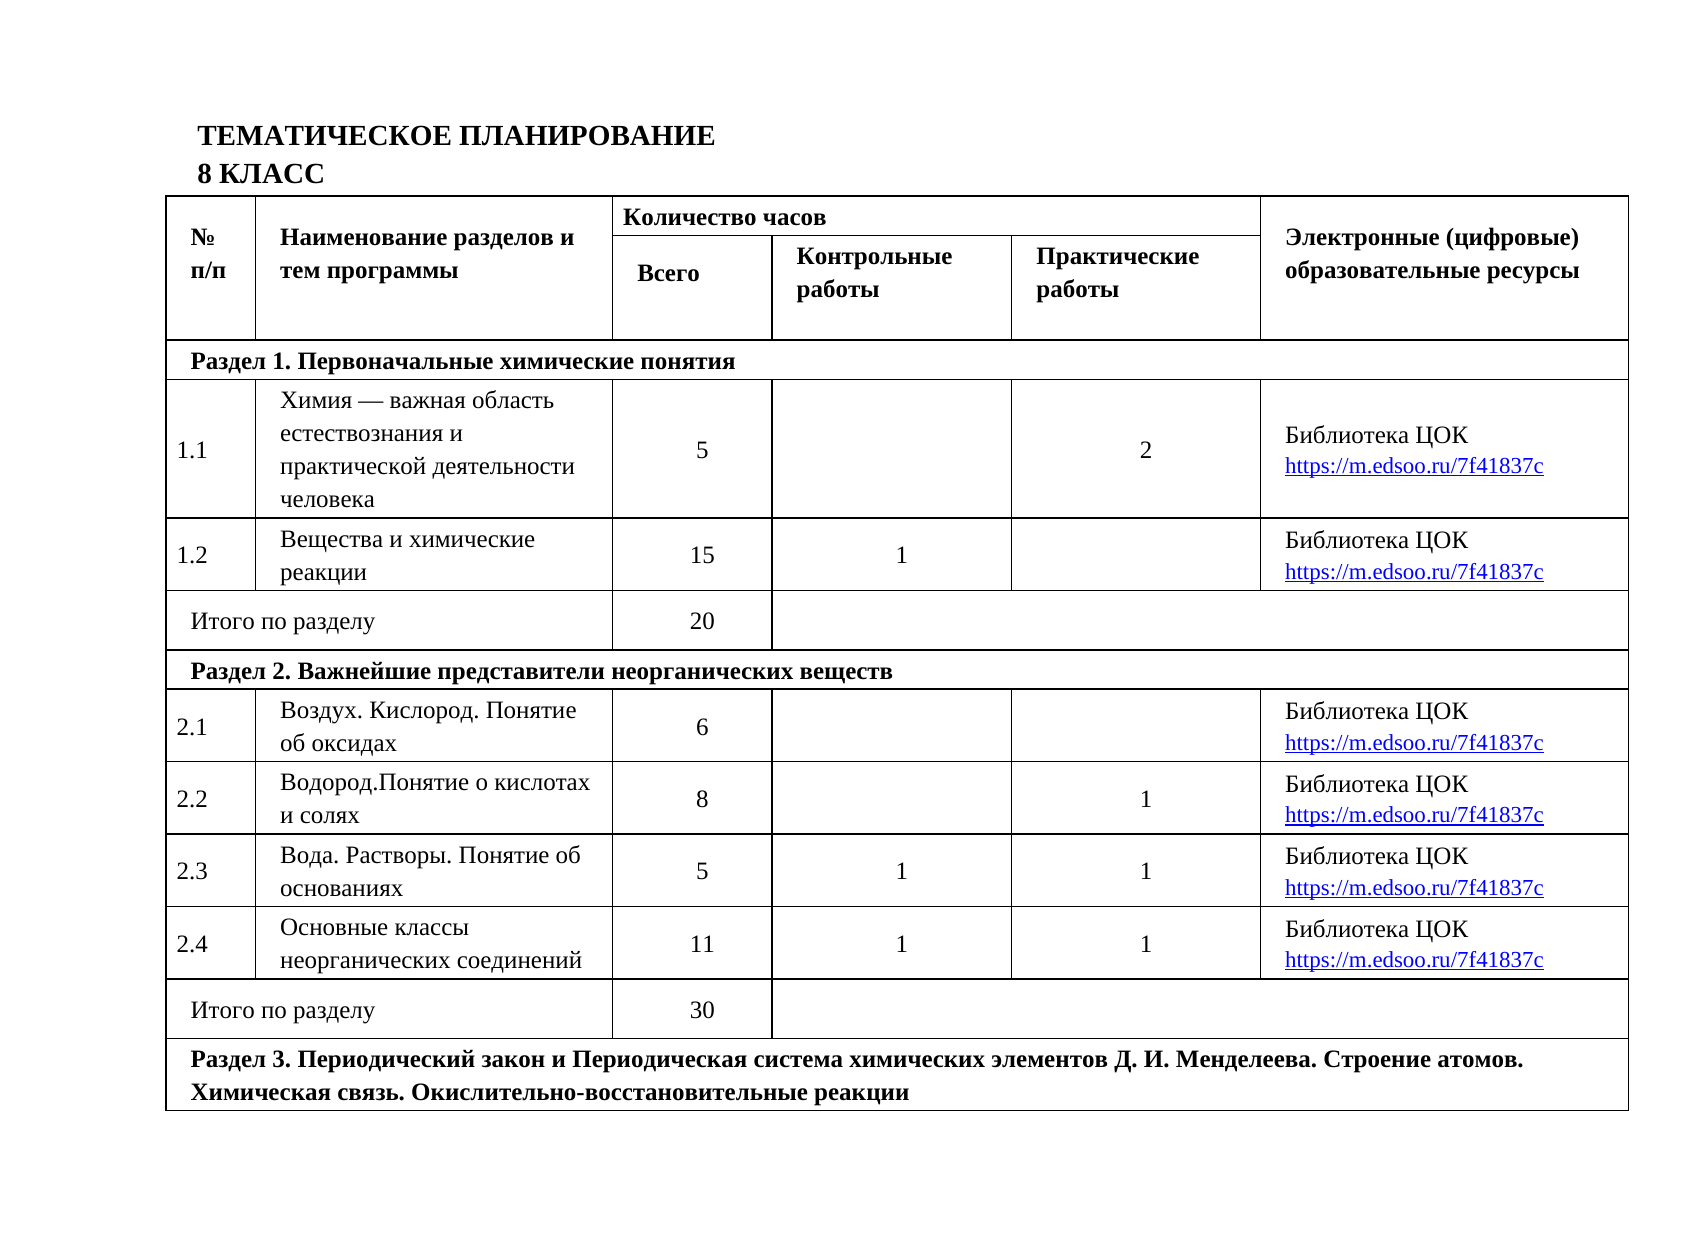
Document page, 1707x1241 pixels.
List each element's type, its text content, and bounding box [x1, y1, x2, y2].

table_cell Раздел 2. Важнейшие представители неорганических веществ [167, 651, 1628, 688]
table_cell Всего [613, 236, 771, 339]
table_cell 1 [773, 519, 1011, 589]
table_cell Итого по разделу [167, 980, 612, 1037]
table_header Количество часов [613, 197, 1260, 234]
table_cell 20 [613, 591, 771, 649]
table_cell [773, 591, 1628, 649]
table_cell [773, 762, 1011, 833]
table_cell Водород.Понятие о кислотах и солях [256, 762, 612, 833]
table_cell 6 [613, 690, 771, 761]
table_cell Вода. Растворы. Понятие об основаниях [256, 835, 612, 906]
table_cell 2.4 [167, 907, 255, 978]
table_cell Основные классы неорганических соединений [256, 907, 612, 978]
table_cell 2.1 [167, 690, 255, 761]
table_header № п/п [167, 197, 255, 339]
table_cell 11 [613, 907, 771, 978]
table_cell Раздел 1. Первоначальные химические понятия [167, 341, 1628, 379]
table_cell 30 [613, 980, 771, 1037]
text 8 КЛАСС [190, 157, 1618, 190]
table_cell [1012, 690, 1260, 761]
table_cell Библиотека ЦОК https://m.edsoo.ru/7f41837c [1261, 380, 1628, 517]
table_cell Химия — важная область естествознания и практической деятельности человека [256, 380, 612, 517]
table_cell 2.2 [167, 762, 255, 833]
table_cell Библиотека ЦОК https://m.edsoo.ru/7f41837c [1261, 762, 1628, 833]
table_cell [773, 980, 1628, 1037]
table_header Электронные (цифровые) образовательные ресурсы [1261, 197, 1628, 339]
table_cell 1 [1012, 907, 1260, 978]
table_cell Библиотека ЦОК https://m.edsoo.ru/7f41837c [1261, 519, 1628, 589]
table_cell 1 [1012, 835, 1260, 906]
table_cell Библиотека ЦОК https://m.edsoo.ru/7f41837c [1261, 690, 1628, 761]
table_cell 15 [613, 519, 771, 589]
table_cell Практические работы [1012, 236, 1260, 339]
table_cell Раздел 3. Периодический закон и Периодическая система химических элементов Д. И. Менделеева. Строение атомов. Химическая связь. Окислительно-восстановительные реакции [167, 1039, 1628, 1110]
table_cell 1.2 [167, 519, 255, 589]
table_header Наименование разделов и тем программы [256, 197, 612, 339]
table_cell Итого по разделу [167, 591, 612, 649]
table_cell [773, 380, 1011, 517]
table_cell 1 [1012, 762, 1260, 833]
table_cell 2.3 [167, 835, 255, 906]
table_cell Контрольные работы [773, 236, 1011, 339]
table_cell 1.1 [167, 380, 255, 517]
table_cell 5 [613, 380, 771, 517]
table_cell 1 [773, 835, 1011, 906]
table_cell 2 [1012, 380, 1260, 517]
table_cell 8 [613, 762, 771, 833]
table_cell Библиотека ЦОК https://m.edsoo.ru/7f41837c [1261, 907, 1628, 978]
table_cell Воздух. Кислород. Понятие об оксидах [256, 690, 612, 761]
table_cell [773, 690, 1011, 761]
table_cell [1012, 519, 1260, 589]
text ТЕМАТИЧЕСКОЕ ПЛАНИРОВАНИЕ [190, 118, 1618, 152]
table_cell Вещества и химические реакции [256, 519, 612, 589]
table_cell 1 [773, 907, 1011, 978]
table_cell 5 [613, 835, 771, 906]
table_cell Библиотека ЦОК https://m.edsoo.ru/7f41837c [1261, 835, 1628, 906]
